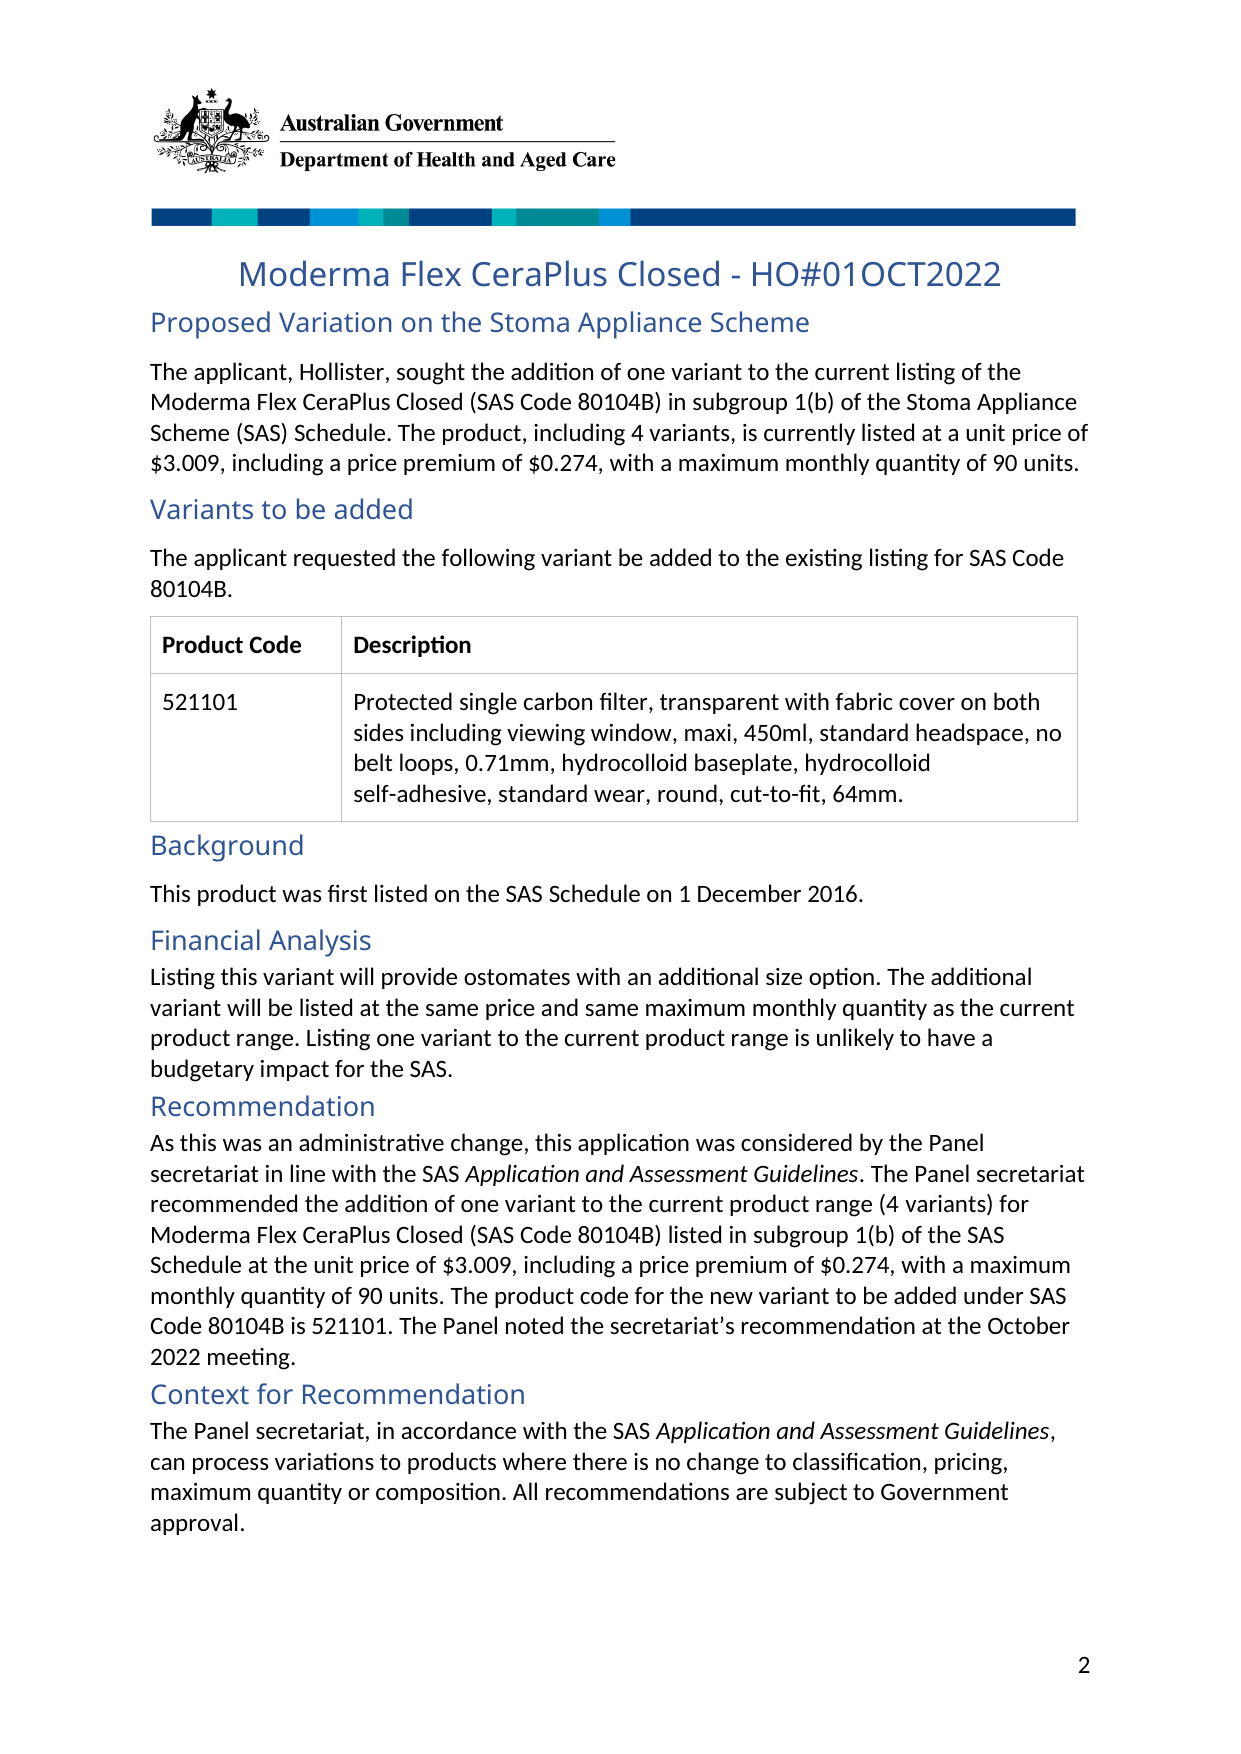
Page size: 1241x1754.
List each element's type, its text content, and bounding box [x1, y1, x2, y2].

table_cell Protected single carbon filter, transparent with fabric cover on both sides including viewing window, maxi, 450ml, standard headspace, no belt loops, 0.71mm, hydrocolloid baseplate, hydrocolloid self-adhesive, standard wear, round, cut-to-fit, 64mm. [342, 674, 1077, 821]
subtitle Variants to be added [150, 490, 1090, 527]
subtitle Context for Recommendation [150, 1376, 1090, 1412]
text Listing this variant will provide ostomates with an additional size option. The additional variant will be listed at the same price and same maximum monthly quantity as the current product range. Listing one variant to the current product range is unlikely to have a budgetary impact for the SAS. [150, 961, 1090, 1083]
subtitle Financial Analysis [150, 921, 1090, 958]
table_cell 521101 [151, 674, 341, 821]
text The applicant requested the following variant be added to the existing listing for SAS Code 80104B. [150, 543, 1090, 604]
picture [150, 88, 1078, 226]
subtitle Background [150, 826, 1090, 863]
text This product was first listed on the SAS Schedule on 1 December 2016. [150, 878, 1090, 909]
text As this was an administrative change, this application was considered by the Panel secretariat in line with the SAS Application and Assessment Guidelines. The Panel secretariat recommended the addition of one variant to the current product range (4 variants) for Moderma Flex CeraPlus Closed (SAS Code 80104B) listed in subgroup 1(b) of the SAS Schedule at the unit price of $3.009, including a price premium of $0.274, with a maximum monthly quantity of 90 units. The product code for the new variant to be added under SAS Code 80104B is 521101. The Panel noted the secretariat’s recommendation at the October 2022 meeting. [150, 1127, 1090, 1371]
text The applicant, Hollister, sought the addition of one variant to the current listing of the Moderma Flex CeraPlus Closed (SAS Code 80104B) in subgroup 1(b) of the Stoma Appliance Scheme (SAS) Schedule. The product, including 4 variants, is currently listed at a unit price of $3.009, including a price premium of $0.274, with a maximum monthly quantity of 90 units. [150, 356, 1090, 478]
table_header Product Code [151, 617, 341, 673]
text The Panel secretariat, in accordance with the SAS Application and Assessment Guidelines, can process variations to products where there is no change to classification, pricing, maximum quantity or composition. All recommendations are subject to Government approval. [150, 1415, 1090, 1537]
subtitle Moderma Flex CeraPlus Closed - HO#01OCT2022 [150, 250, 1090, 296]
subtitle Recommendation [150, 1087, 1090, 1124]
subtitle Proposed Variation on the Stoma Appliance Scheme [150, 303, 1090, 340]
table_header Description [342, 617, 1077, 673]
